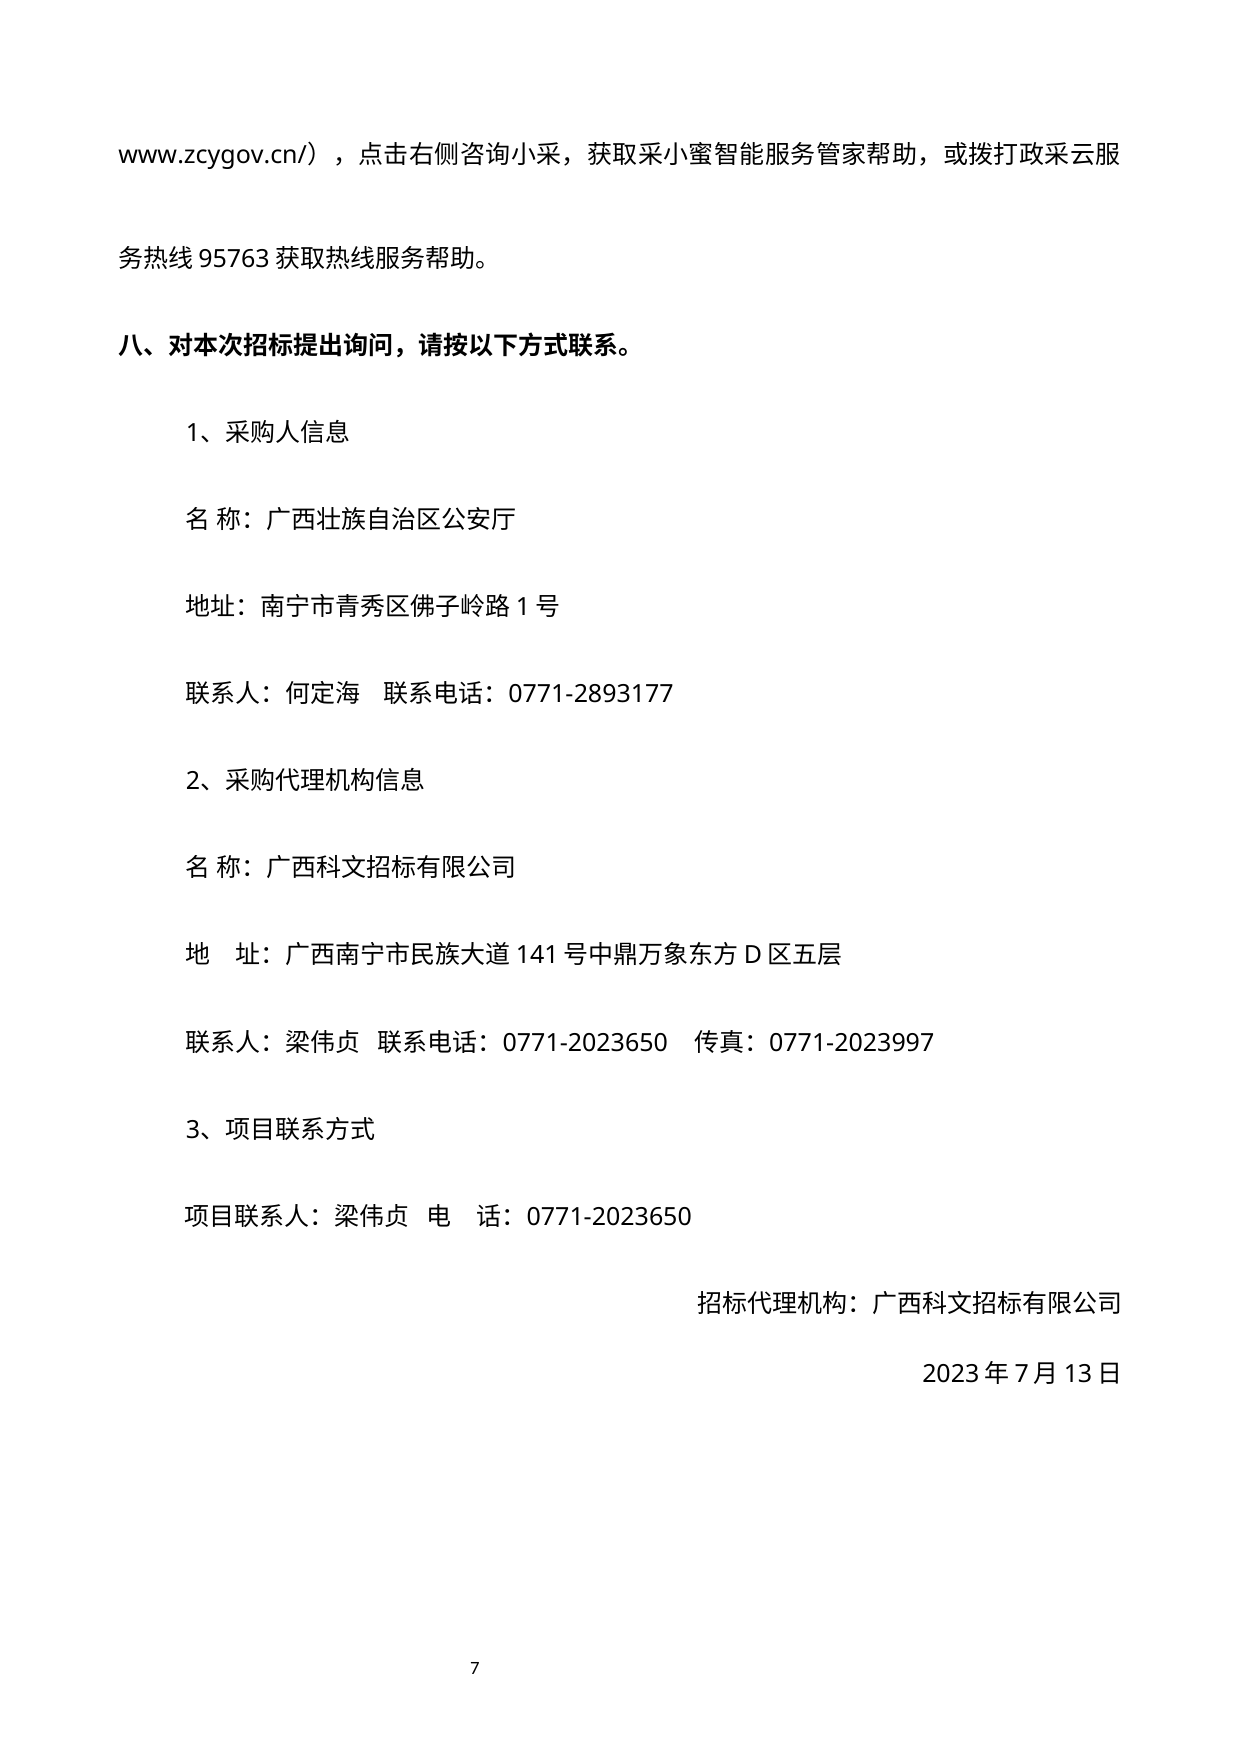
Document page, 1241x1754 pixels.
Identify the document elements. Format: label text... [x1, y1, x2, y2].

text 名 称：广西壮族自治区公安厅 [118, 483, 1122, 552]
text 八、对本次招标提出询问，请按以下方式联系。 [118, 309, 1122, 378]
text 1、采购人信息 [118, 396, 1122, 465]
text 2023年7月13日 [143, 1354, 1122, 1390]
text 项目联系人：梁伟贞 电 话：0771-2023650 [162, 1180, 1122, 1249]
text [118, 118, 1122, 291]
text 联系人：梁伟贞 联系电话：0771-2023650 传真：0771-2023997 [118, 1006, 1122, 1074]
text 3、项目联系方式 [118, 1093, 1122, 1162]
text 招标代理机构：广西科文招标有限公司 [118, 1267, 1122, 1336]
text 2、采购代理机构信息 [118, 744, 1122, 813]
text 名 称：广西科文招标有限公司 [118, 831, 1122, 900]
text 地址：南宁市青秀区佛子岭路1号 [118, 570, 1122, 639]
text 地 址：广西南宁市民族大道141号中鼎万象东方D区五层 [118, 918, 1122, 987]
text 联系人：何定海 联系电话：0771-2893177 [118, 657, 1122, 726]
